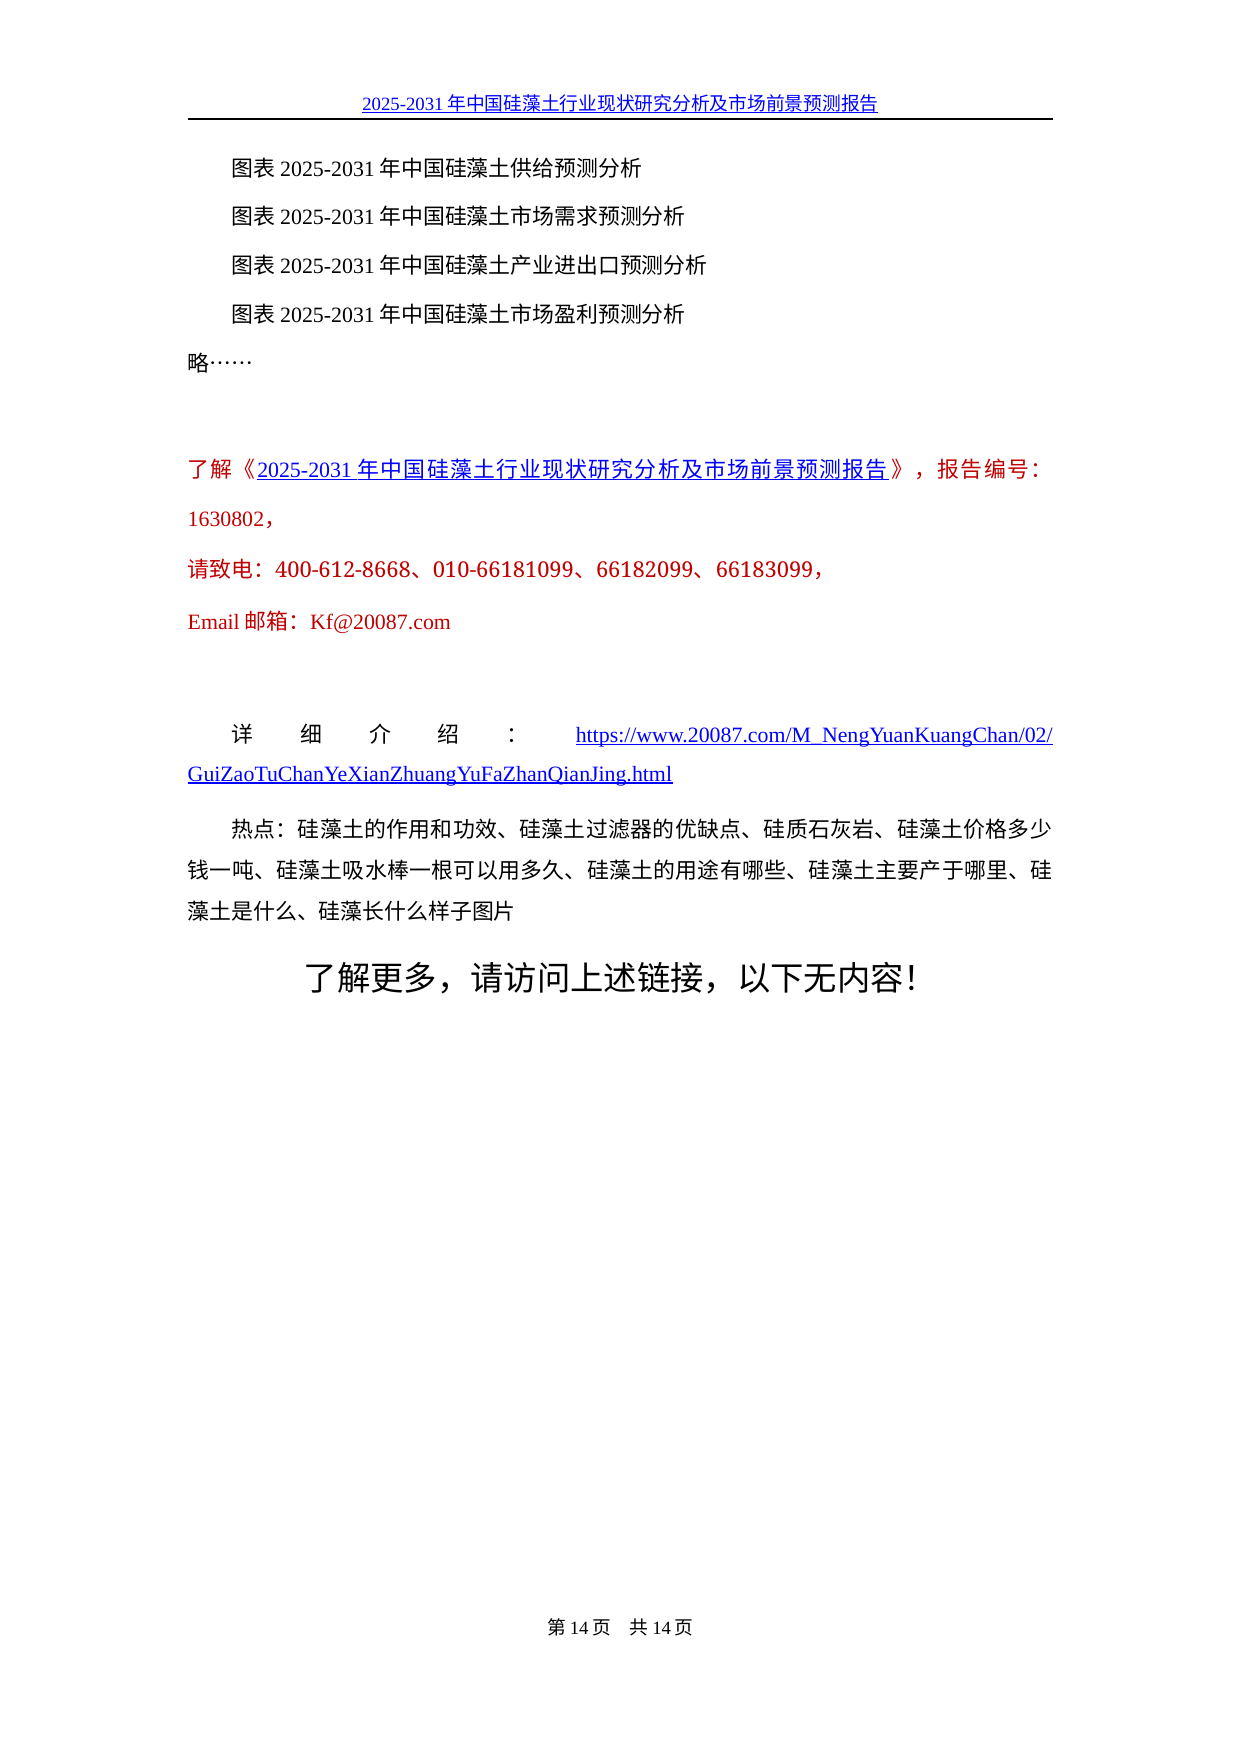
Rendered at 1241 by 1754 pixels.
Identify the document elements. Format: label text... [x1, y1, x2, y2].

text 详细介绍：https://www.20087.com/M_NengYuanKuangChan/02/GuiZaoTuChanYeXianZhuangYuFaZhanQianJing.html [187, 716, 1053, 789]
text 了解《2025-2031年中国硅藻土行业现状研究分析及市场前景预测报告》，报告编号：1630802， [187, 452, 1053, 533]
text 请致电：400-612-8668、010-66181099、66182099、66183099， [187, 552, 1053, 584]
text 热点：硅藻土的作用和功效、硅藻土过滤器的优缺点、硅质石灰岩、硅藻土价格多少钱一吨、硅藻土吸水棒一根可以用多久、硅藻土的用途有哪些、硅藻土主要产于哪里、硅藻土是什么、硅藻长什么样子图片 [187, 812, 1053, 926]
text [187, 150, 1053, 378]
text Email邮箱：Kf@20087.com [187, 603, 1053, 636]
title 了解更多，请访问上述链接，以下无内容！ [187, 943, 1053, 1008]
